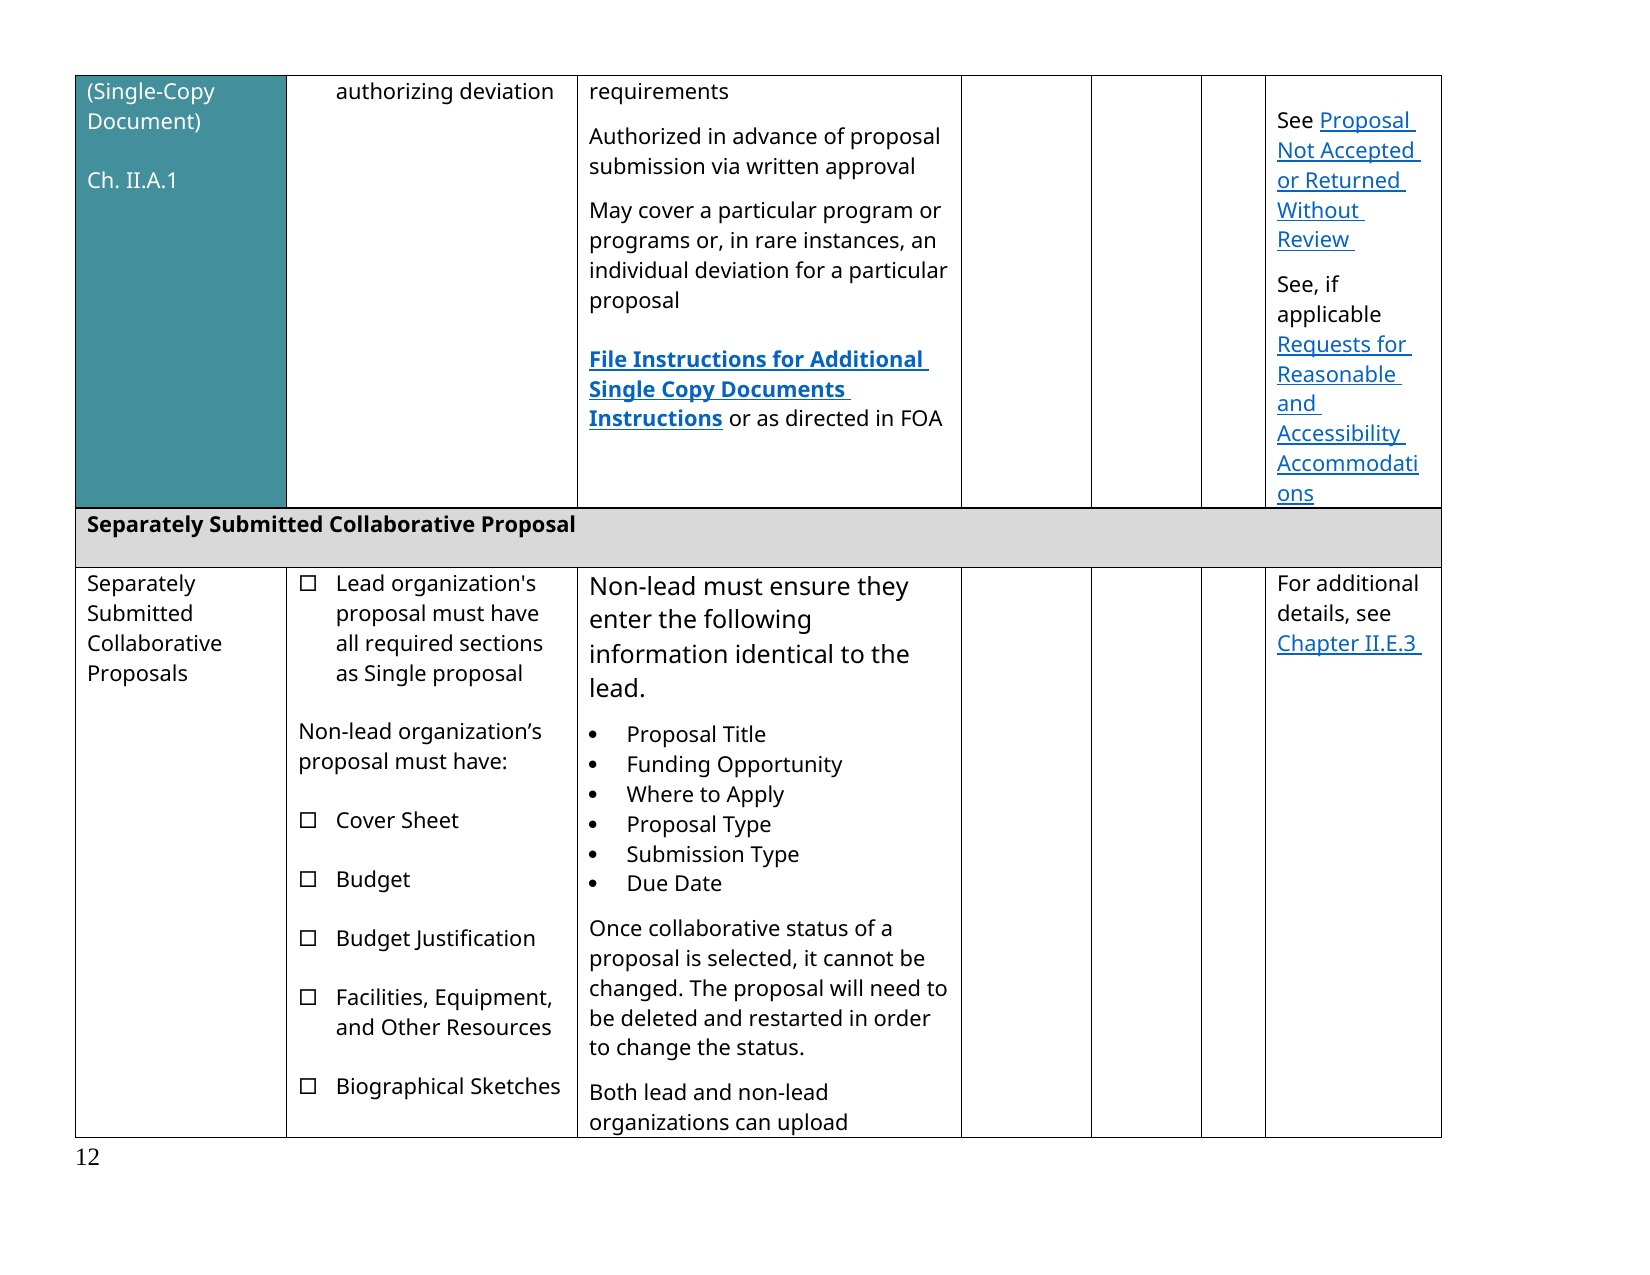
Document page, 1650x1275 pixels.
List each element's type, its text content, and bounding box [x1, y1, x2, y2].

table_cell [962, 76, 1091, 507]
table_cell [1092, 568, 1201, 1137]
table_cell [962, 568, 1091, 1137]
table_cell [1202, 76, 1265, 507]
table_cell [1092, 76, 1201, 507]
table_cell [287, 568, 577, 1137]
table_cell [578, 76, 961, 507]
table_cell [1266, 568, 1441, 1137]
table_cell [287, 76, 577, 507]
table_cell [76, 568, 286, 1137]
table_cell [1202, 568, 1265, 1137]
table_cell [1266, 76, 1441, 507]
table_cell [76, 76, 286, 507]
table_cell Separately Submitted Collaborative Proposal [76, 509, 1441, 567]
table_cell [578, 568, 961, 1137]
